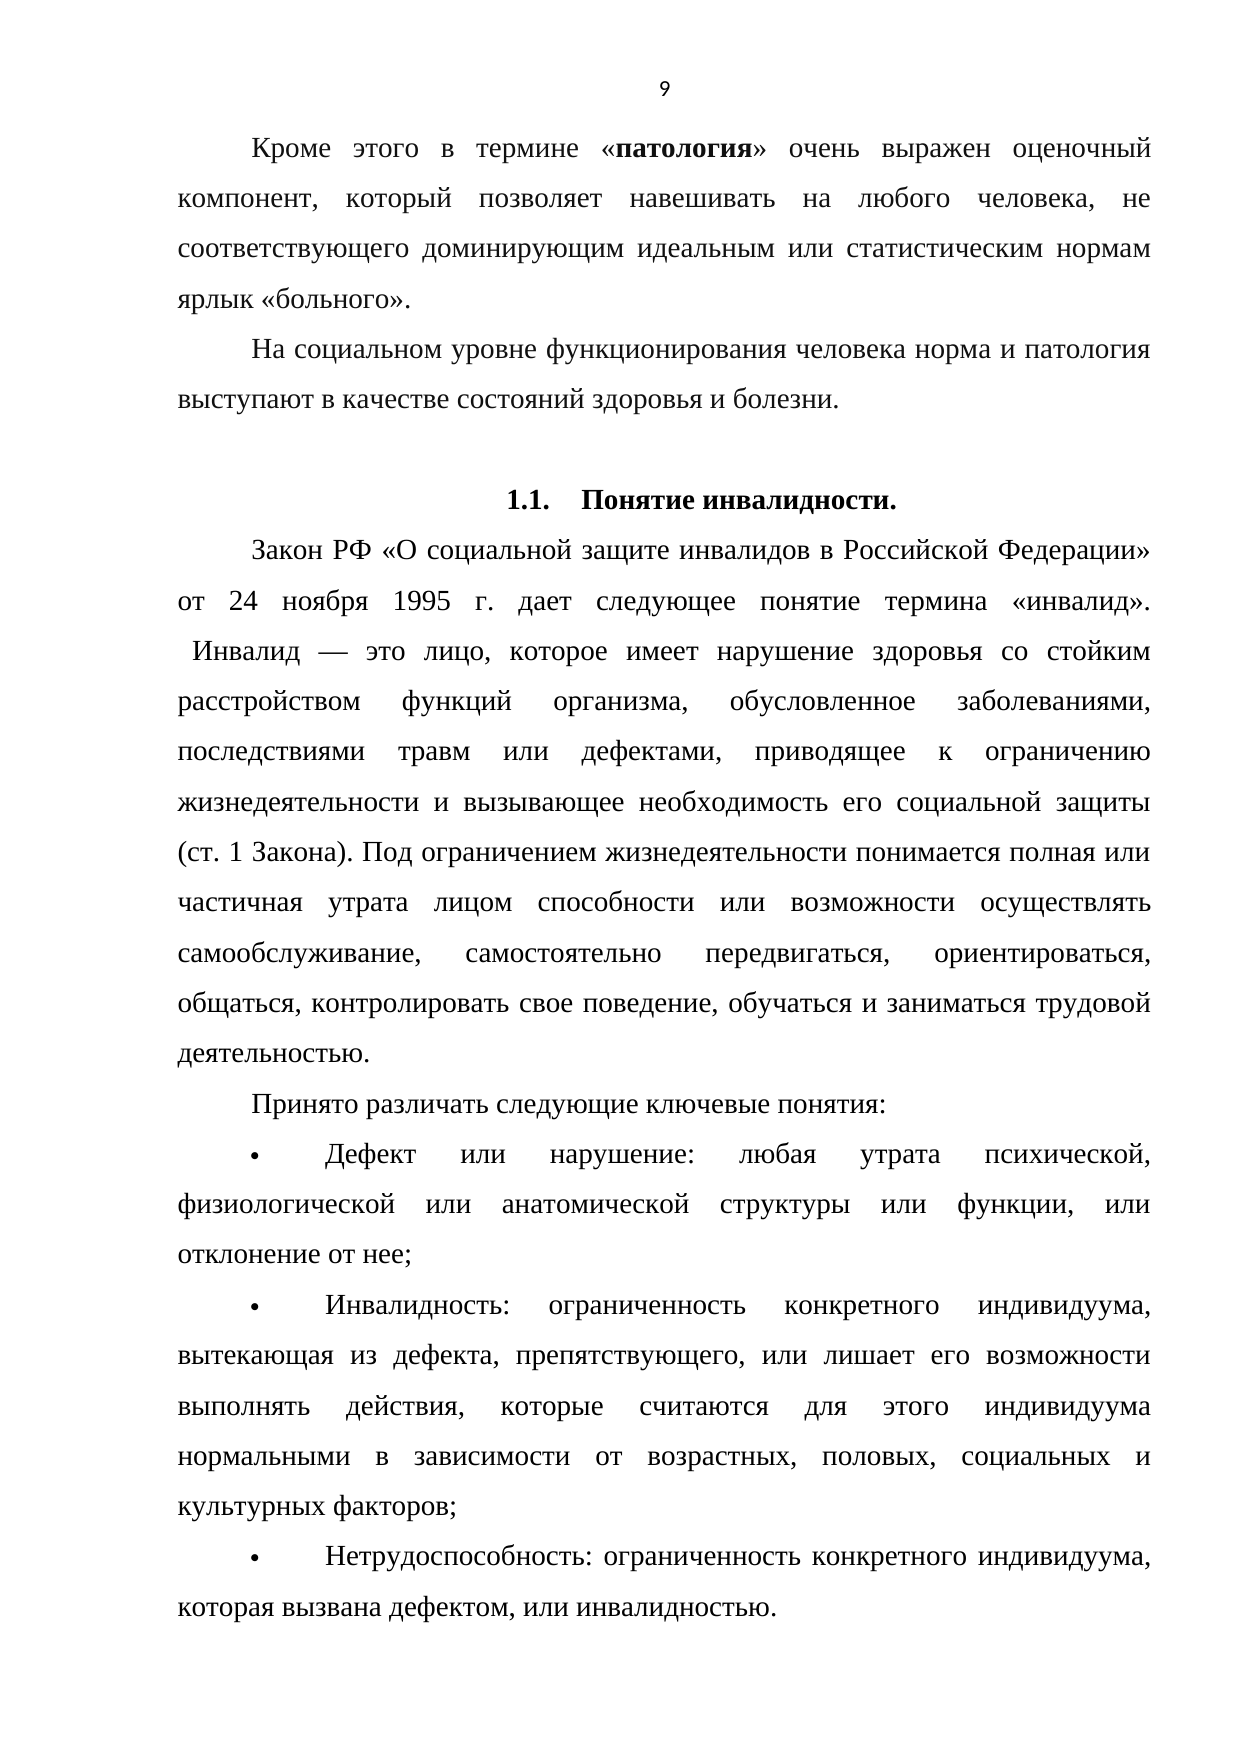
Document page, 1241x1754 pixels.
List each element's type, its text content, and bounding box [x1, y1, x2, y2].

text На социальном уровне функционирования человека норма и патология выступают в качестве состояний здоровья и болезни. [177, 331, 1152, 415]
subtitle Закон РФ «О социальной защите инвалидов в Российской Федерации» от 24 ноября 1995 г. дает следующее понятие термина «инвалид». Инвалид — это лицо, которое имеет нарушение здоровья со стойким расстройством функций организма, обусловленное заболеваниями, последствиями травм или дефектами, приводящее к ограничению жизнедеятельности и вызывающее необходимость его социальной защиты (ст. 1 Закона). Под ограничением жизнедеятельности понимается полная или частичная утрата лицом способности или возможности осуществлять самообслуживание, самостоятельно передвигаться, ориентироваться, общаться, контролировать свое поведение, обучаться и заниматься трудовой деятельностью. [177, 532, 1152, 1069]
text Кроме этого в термине «патология» очень выражен оценочный компонент, который позволяет навешивать на любого человека, не соответствующего доминирующим идеальным или статистическим нормам ярлык «больного». [177, 130, 1152, 314]
text Принято различать следующие ключевые понятия: [177, 1086, 1152, 1119]
list Дефект или нарушение: любая утрата психической, физиологической или анатомической структуры или функции, или отклонение от нее; [177, 1136, 1152, 1270]
list Нетрудоспособность: ограниченность конкретного индивидуума, которая вызвана дефектом, или инвалидностью. [177, 1538, 1152, 1622]
list Инвалидность: ограниченность конкретного индивидуума, вытекающая из дефекта, препятствующего, или лишает его возможности выполнять действия, которые считаются для этого индивидуума нормальными в зависимости от возрастных, половых, социальных и культурных факторов; [177, 1287, 1152, 1522]
subtitle Понятие инвалидности. [251, 482, 1152, 516]
